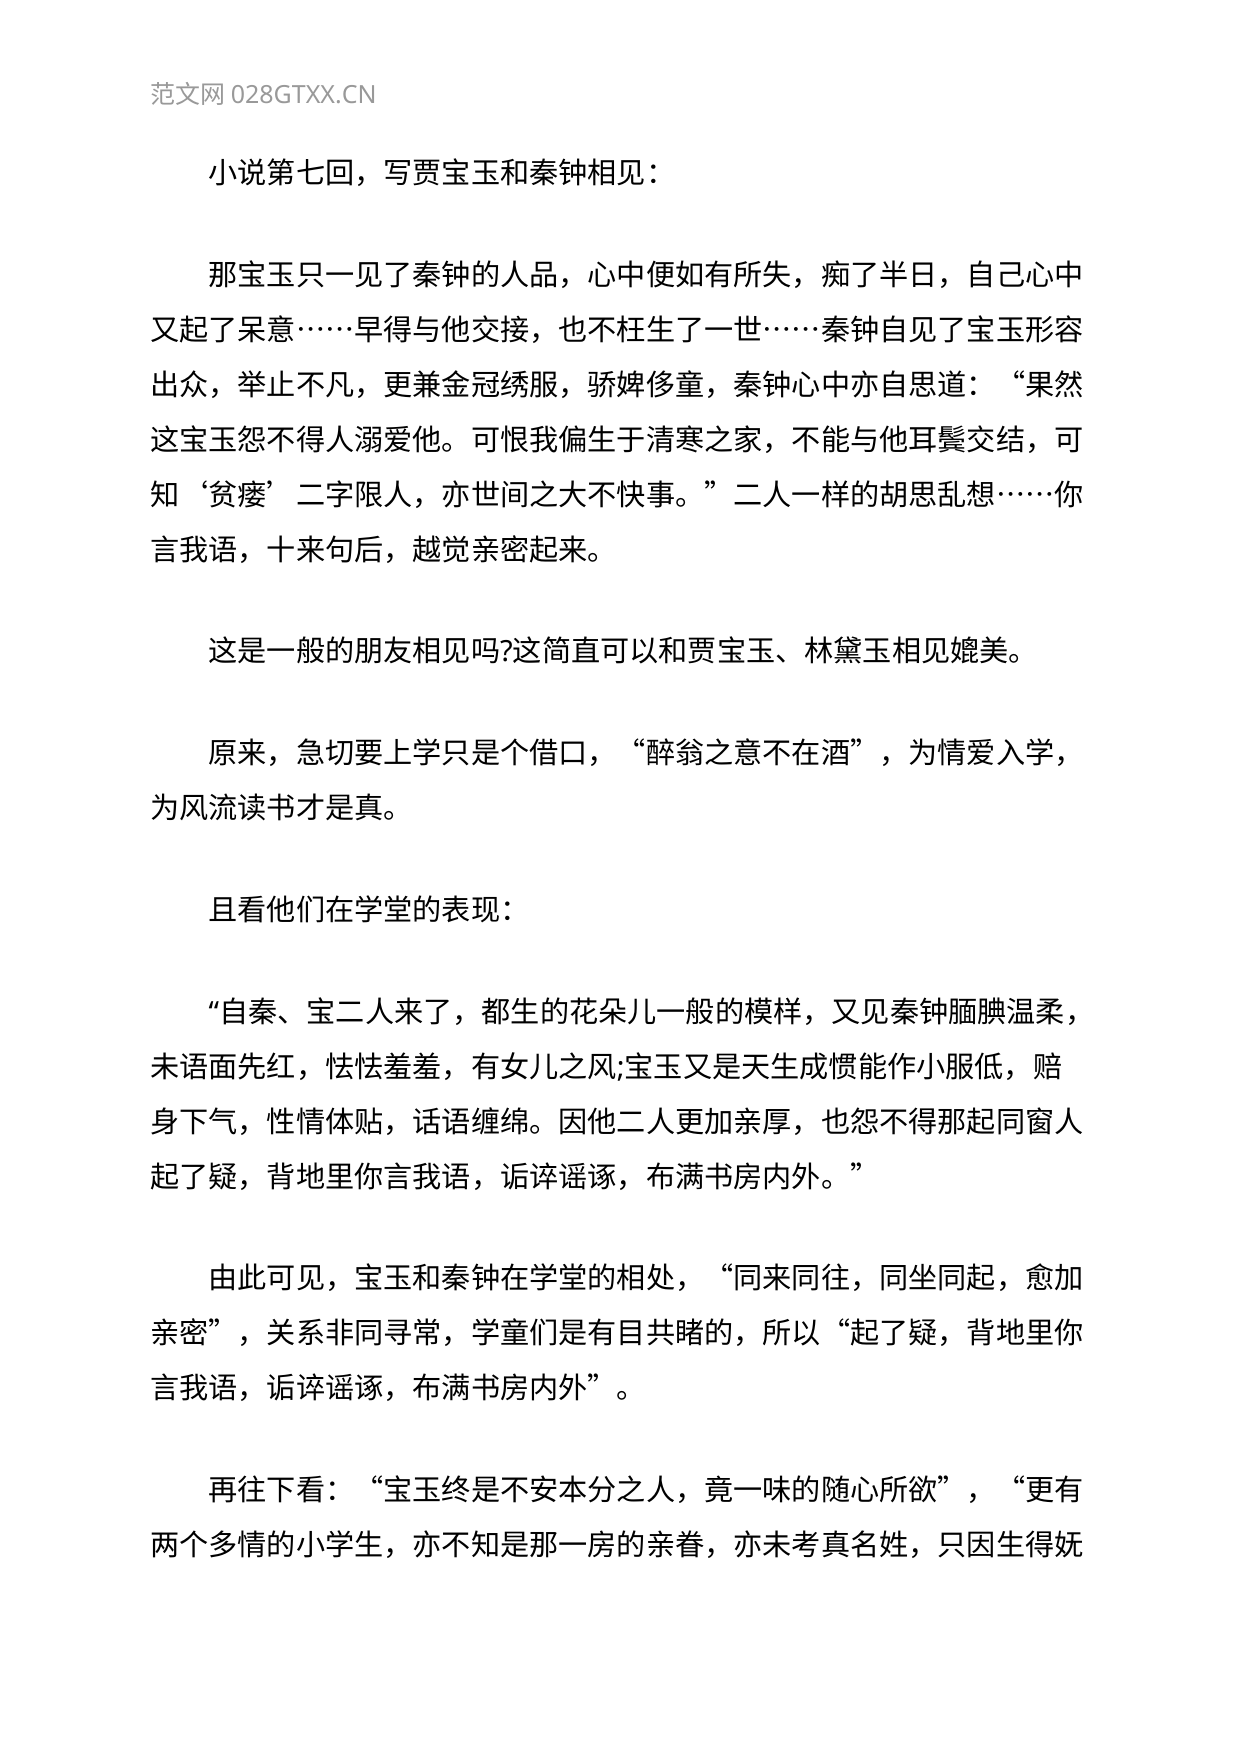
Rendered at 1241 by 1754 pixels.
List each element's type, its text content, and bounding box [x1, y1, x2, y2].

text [150, 1467, 1090, 1564]
text “自秦、宝二人来了，都生的花朵儿一般的模样，又见秦钟腼腆温柔，未语面先红，怯怯羞羞，有女儿之风;宝玉又是天生成惯能作小服低，赔身下气，性情体贴，话语缠绵。因他二人更加亲厚，也怨不得那起同窗人起了疑，背地里你言我语，诟谇谣诼，布满书房内外。” [150, 988, 1090, 1196]
text 这是一般的朋友相见吗?这简直可以和贾宝玉、林黛玉相见媲美。 [150, 628, 1090, 670]
text 且看他们在学堂的表现： [150, 887, 1090, 929]
text 小说第七回，写贾宝玉和秦钟相见： [150, 150, 1090, 192]
text 由此可见，宝玉和秦钟在学堂的相处，“同来同往，同坐同起，愈加亲密”，关系非同寻常，学童们是有目共睹的，所以“起了疑，背地里你言我语，诟谇谣诼，布满书房内外”。 [150, 1255, 1090, 1407]
text 那宝玉只一见了秦钟的人品，心中便如有所失，痴了半日，自己心中又起了呆意……早得与他交接，也不枉生了一世……秦钟自见了宝玉形容出众，举止不凡，更兼金冠绣服，骄婢侈童，秦钟心中亦自思道：“果然这宝玉怨不得人溺爱他。可恨我偏生于清寒之家，不能与他耳鬓交结，可知‘贫瘘’二字限人，亦世间之大不快事。”二人一样的胡思乱想……你言我语，十来句后，越觉亲密起来。 [150, 252, 1090, 568]
text 原来，急切要上学只是个借口，“醉翁之意不在酒”，为情爱入学，为风流读书才是真。 [150, 730, 1090, 827]
